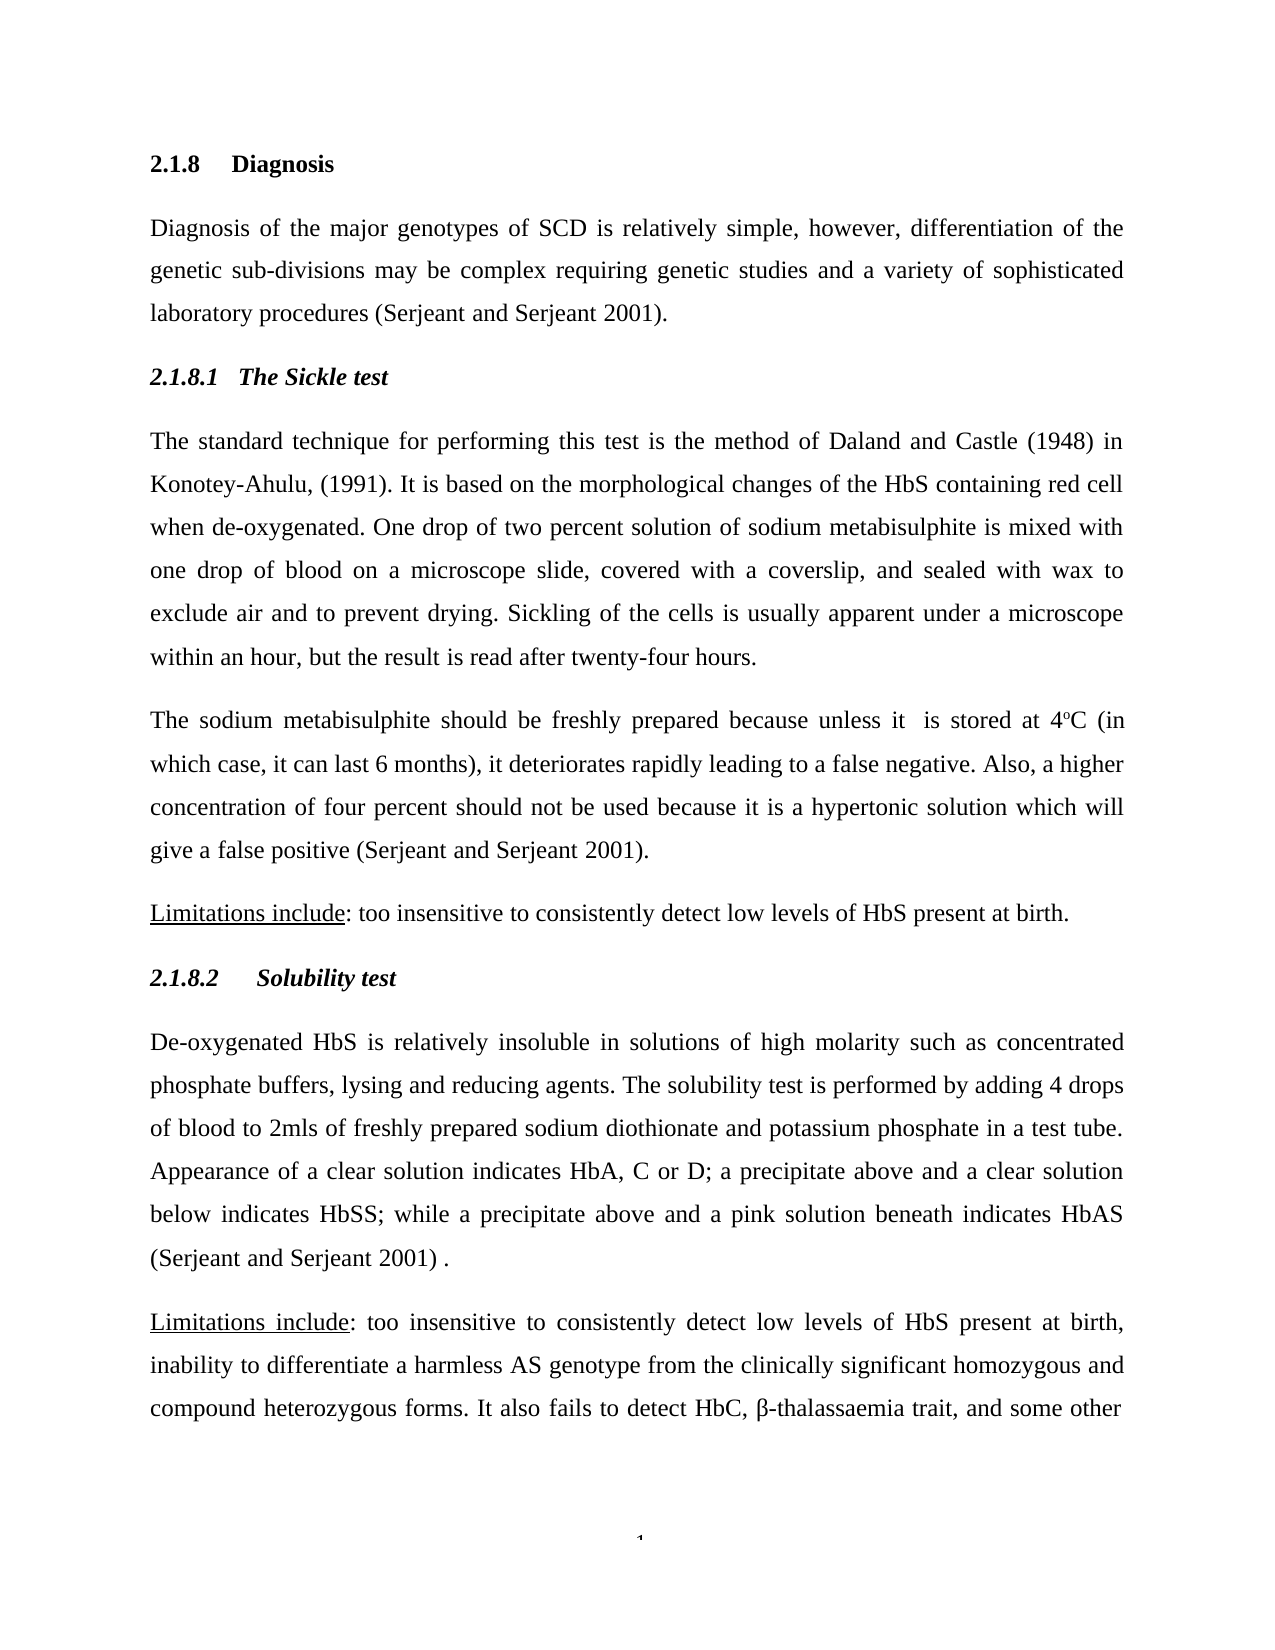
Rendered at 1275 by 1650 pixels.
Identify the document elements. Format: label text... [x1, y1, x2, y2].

text De-oxygenated HbS is relatively insoluble in solutions of high molarity such as concentrated phosphate buffers, lysing and reducing agents. The solubility test is performed by adding 4 drops of blood to 2mls of freshly prepared sodium diothionate and potassium phosphate in a test tube. Appearance of a clear solution indicates HbA, C or D; a precipitate above and a clear solution below indicates HbSS; while a precipitate above and a pink solution beneath indicates HbAS (Serjeant and Serjeant 2001) . [150, 1027, 1125, 1271]
subtitle Diagnosis [150, 149, 1275, 178]
text Limitations include: too insensitive to consistently detect low levels of HbS present at birth, inability to differentiate a harmless AS genotype from the clinically significant homozygous and compound heterozygous forms. It also fails to detect HbC, β-thalassaemia trait, and some other [150, 1307, 1125, 1422]
subtitle The Sickle test [150, 362, 1275, 391]
text Limitations include: too insensitive to consistently detect low levels of HbS present at birth. [150, 898, 1275, 927]
subtitle Solubility test [150, 963, 1275, 992]
text Diagnosis of the major genotypes of SCD is relatively simple, however, differentiation of the genetic sub-divisions may be complex requiring genetic studies and a variety of sophisticated laboratory procedures (Serjeant and Serjeant 2001). [150, 213, 1124, 327]
text The sodium metabisulphite should be freshly prepared because unless it is stored at 4oC (in which case, it can last 6 months), it deteriorates rapidly leading to a false negative. Also, a higher concentration of four percent should not be used because it is a hypertonic solution which will give a false positive (Serjeant and Serjeant 2001). [150, 706, 1125, 864]
text The standard technique for performing this test is the method of Daland and Castle (1948) in Konotey-Ahulu, (1991). It is based on the morphological changes of the HbS containing red cell when de-oxygenated. One drop of two percent solution of sodium metabisulphite is mixed with one drop of blood on a microscope slide, covered with a coverslip, and sealed with wax to exclude air and to prevent drying. Sickling of the cells is usually apparent under a microscope within an hour, but the result is read after twenty-four hours. [150, 426, 1125, 670]
